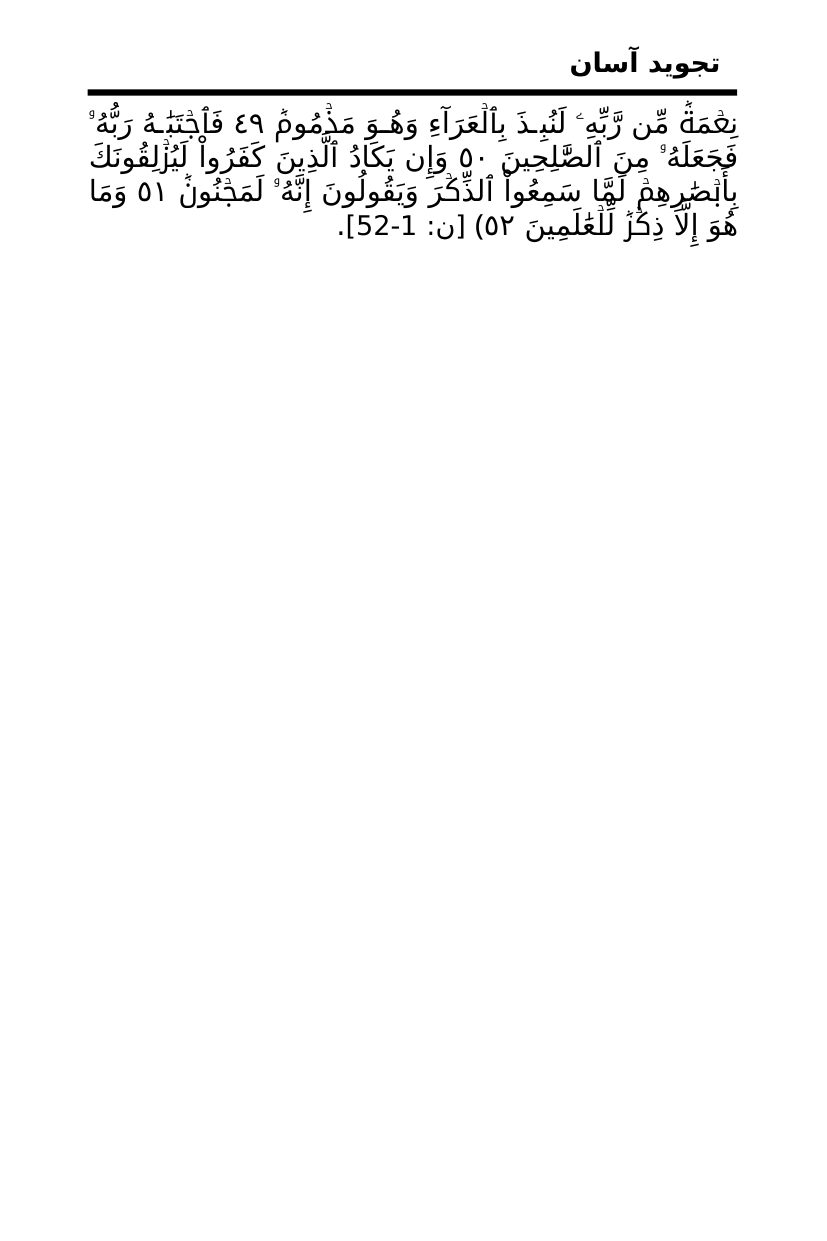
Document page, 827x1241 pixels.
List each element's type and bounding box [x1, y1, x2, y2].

text [89, 106, 738, 242]
